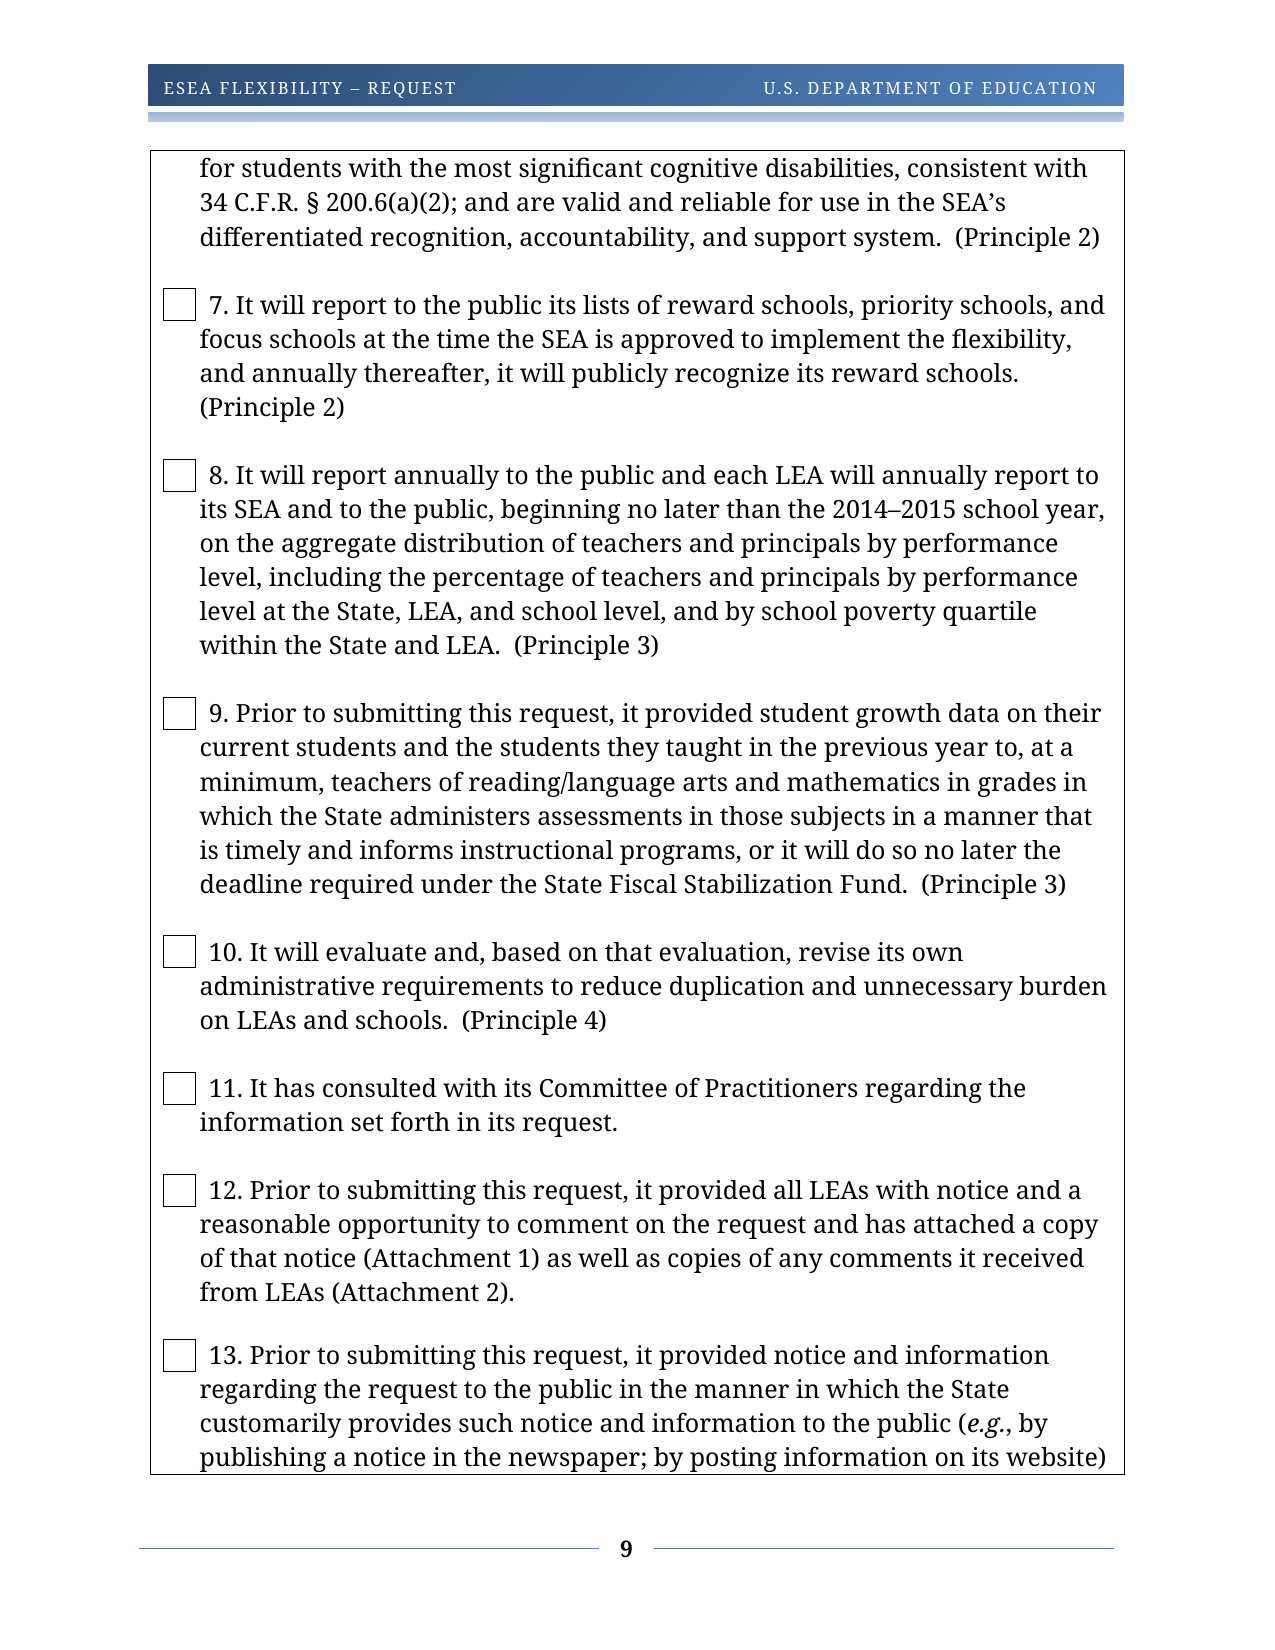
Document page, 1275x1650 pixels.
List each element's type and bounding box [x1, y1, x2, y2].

table_cell [151, 151, 1124, 1474]
